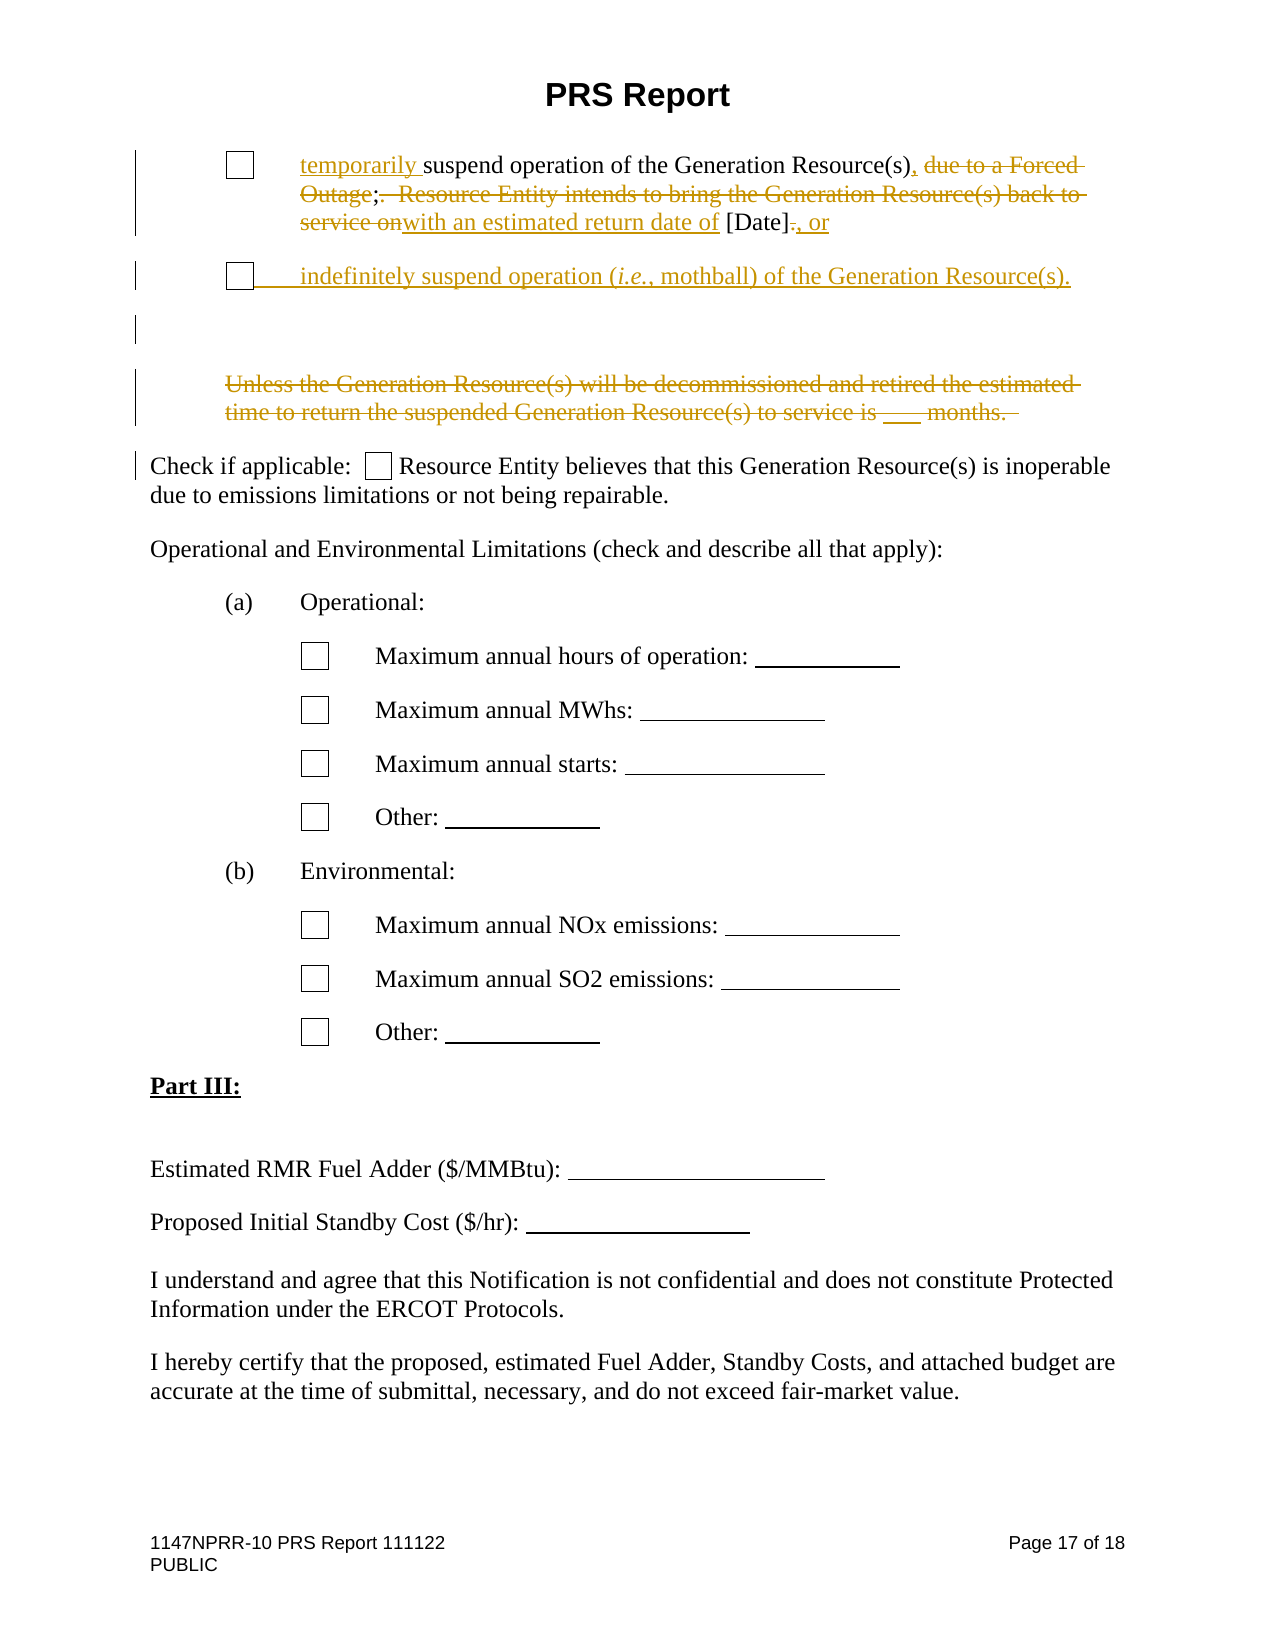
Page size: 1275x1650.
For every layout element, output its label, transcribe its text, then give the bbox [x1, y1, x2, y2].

text I understand and agree that this Notification is not confidential and does not constitute Protected Information under the ERCOT Protocols. [150, 1265, 1125, 1322]
list Maximum annual SO2 emissions: [300, 964, 1125, 992]
list Other: [300, 802, 1125, 831]
list Maximum annual NOx emissions: [300, 910, 1125, 939]
list Maximum annual starts: [300, 749, 1125, 777]
text Operational and Environmental Limitations (check and describe all that apply): [150, 534, 1125, 562]
list Other: [300, 1017, 1125, 1046]
text I hereby certify that the proposed, estimated Fuel Adder, Standby Costs, and attached budget are accurate at the time of submittal, necessary, and do not exceed fair-market value. [150, 1347, 1125, 1405]
list Part III: [150, 1071, 1125, 1100]
text Check if applicable: Resource Entity believes that this Generation Resource(s) is inoperable due to emissions limitations or not being repairable. [150, 451, 1125, 509]
list Maximum annual MWhs: [300, 695, 1125, 724]
text Estimated RMR Fuel Adder ($/MMBtu): [150, 1154, 1125, 1182]
text Proposed Initial Standby Cost ($/hr): [150, 1207, 1125, 1236]
list (b) Environmental: [225, 856, 1125, 885]
list (a) Operational: [225, 587, 1125, 616]
list Maximum annual hours of operation: [300, 641, 1125, 670]
list suspend operation of the Generation Resource(s) [Date] [225, 150, 1125, 236]
